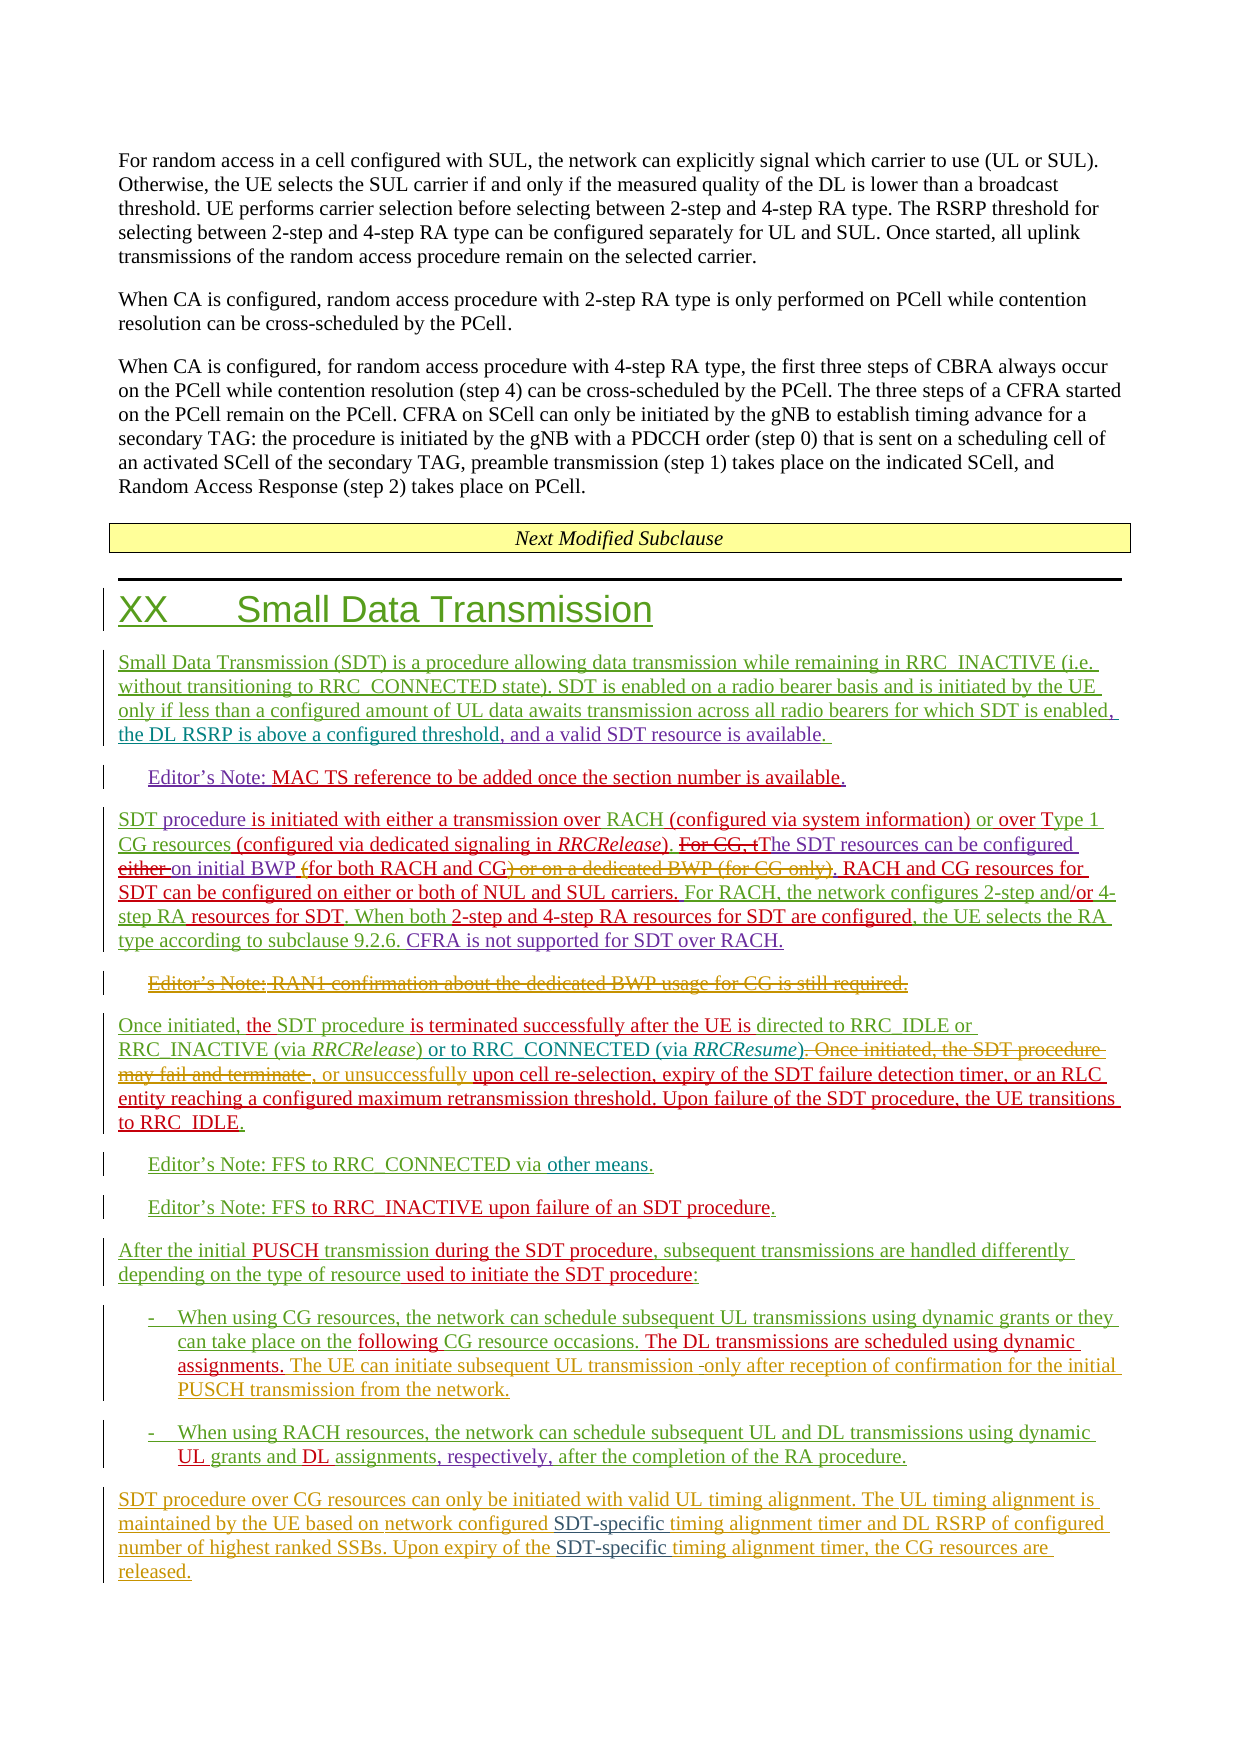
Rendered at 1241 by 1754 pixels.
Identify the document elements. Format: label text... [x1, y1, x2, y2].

text When CA is configured, for random access procedure with 4-step RA type, the first three steps of CBRA always occur on the PCell while contention resolution (step 4) can be cross-scheduled by the PCell. The three steps of a CFRA started on the PCell remain on the PCell. CFRA on SCell can only be initiated by the gNB to establish timing advance for a secondary TAG: the procedure is initiated by the gNB with a PDCCH order (step 0) that is sent on a scheduling cell of an activated SCell of the secondary TAG, preamble transmission (step 1) takes place on the indicated SCell, and Random Access Response (step 2) takes place on PCell. [118, 354, 1122, 498]
text For random access in a cell configured with SUL, the network can explicitly signal which carrier to use (UL or SUL). Otherwise, the UE selects the SUL carrier if and only if the measured quality of the DL is lower than a broadcast threshold. UE performs carrier selection before selecting between 2-step and 4-step RA type. The RSRP threshold for selecting between 2-step and 4-step RA type can be configured separately for UL and SUL. Once started, all uplink transmissions of the random access procedure remain on the selected carrier. [118, 148, 1122, 268]
text When CA is configured, random access procedure with 2-step RA type is only performed on PCell while contention resolution can be cross-scheduled by the PCell. [118, 287, 1122, 335]
text Next Modified Subclause [110, 524, 1130, 552]
